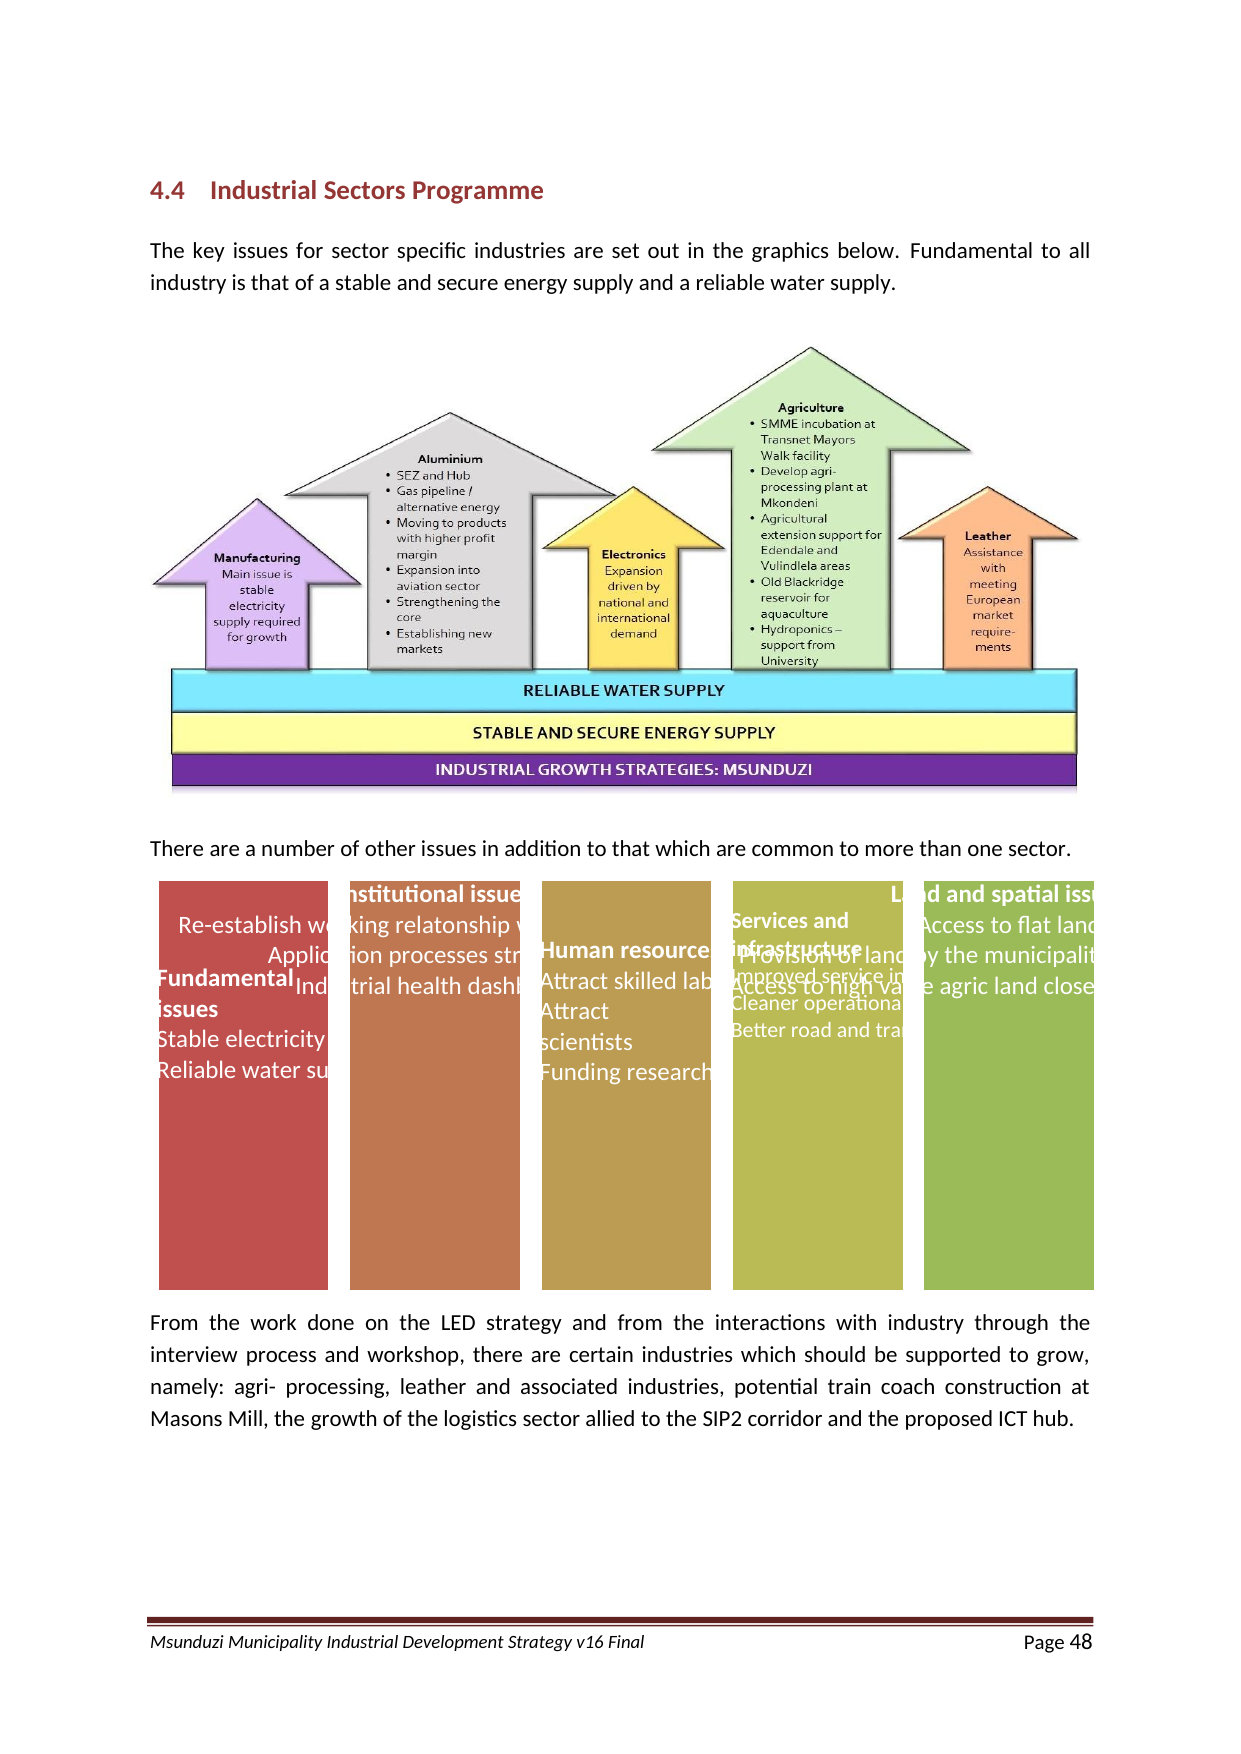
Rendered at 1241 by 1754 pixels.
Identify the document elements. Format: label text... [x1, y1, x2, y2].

picture [150, 346, 1083, 798]
text There are a number of other issues in addition to that which are common to more than one sector. [150, 834, 1107, 862]
text The key issues for sector specific industries are set out in the graphics below. Fundamental to all industry is that of a stable and secure energy supply and a reliable water supply. [150, 236, 1091, 296]
subtitle Industrial Sectors Programme [150, 173, 1107, 206]
text From the work done on the LED strategy and from the interactions with industry through the interview process and workshop, there are certain industries which should be supported to grow, namely: agri- processing, leather and associated industries, potential train coach construction at Masons Mill, the growth of the logistics sector allied to the SIP2 corridor and the proposed ICT hub. [150, 885, 1091, 1432]
